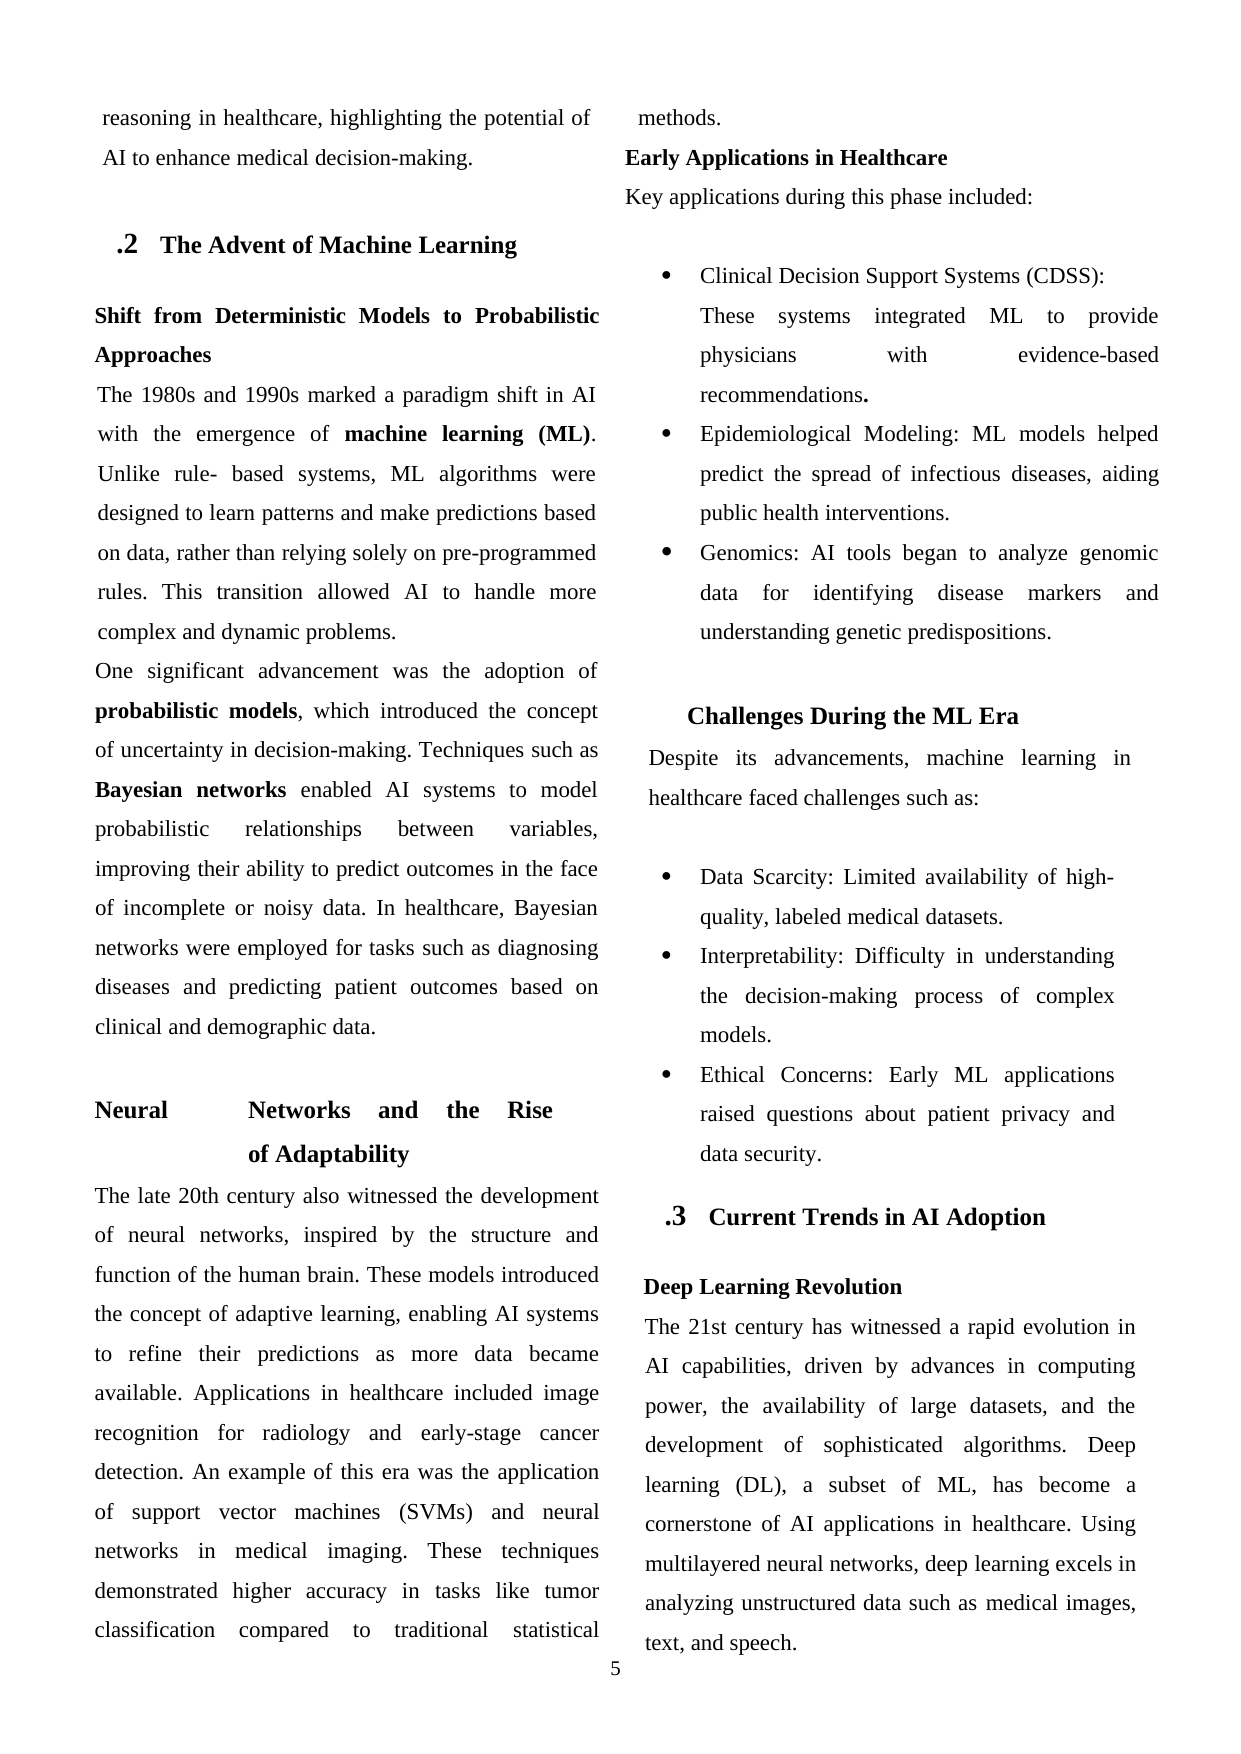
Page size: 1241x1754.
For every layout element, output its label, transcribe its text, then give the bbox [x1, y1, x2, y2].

subtitle These systems integrated ML to provide physicians with evidence-based recommendations. [700, 302, 1159, 407]
subtitle Clinical Decision Support Systems (CDSS): [662, 263, 1159, 289]
subtitle Shift from Deterministic Models to Probabilistic Approaches [94, 302, 599, 368]
subtitle Current Trends in AI Adoption [664, 1198, 1159, 1232]
subtitle The late 20th century also witnessed the development of neural networks, inspired by the structure and function of the human brain. These models introduced the concept of adaptive learning, enabling AI systems to refine their predictions as more data became available. Applications in healthcare included image recognition for radiology and early-stage cancer detection. An example of this era was the application of support vector machines (SVMs) and neural networks in medical imaging. These techniques demonstrated higher accuracy in tasks like tumor classification compared to traditional statistical methods. [94, 1182, 599, 1642]
list Ethical Concerns: Early ML applications raised questions about patient privacy and data security. [662, 1061, 1115, 1166]
list Data Scarcity: Limited availability of high- quality, labeled medical datasets. [662, 863, 1115, 929]
subtitle Epidemiological Modeling: ML models helped predict the spread of infectious diseases, aiding public health interventions. [662, 421, 1159, 526]
text Key applications during this phase included: [625, 183, 1132, 209]
list Interpretability: Difficulty in understanding the decision-making process of complex models. [662, 942, 1115, 1047]
subtitle Early Applications in Healthcare [625, 144, 1159, 170]
subtitle The Advent of Machine Learning [116, 226, 603, 260]
subtitle Challenges During the ML Era [687, 701, 1159, 730]
subtitle Deep Learning Revolution [638, 1273, 1159, 1300]
text One significant advancement was the adoption of probabilistic models, which introduced the concept of uncertainty in decision-making. Techniques such as Bayesian networks enabled AI systems to model probabilistic relationships between variables, improving their ability to predict outcomes in the face of incomplete or noisy data. In healthcare, Bayesian networks were employed for tasks such as diagnosing diseases and predicting patient outcomes based on clinical and demographic data. [95, 657, 598, 1039]
subtitle Genomics: AI tools began to analyze genomic data for identifying disease markers and understanding genetic predispositions. [662, 539, 1159, 645]
subtitle Neural Networks and the Rise of Adaptability [94, 1096, 599, 1167]
text The 1980s and 1990s marked a paradigm shift in AI with the emergence of machine learning (ML). Unlike rule- based systems, ML algorithms were designed to learn patterns and make predictions based on data, rather than relying solely on pre-programmed rules. This transition allowed AI to handle more complex and dynamic problems. [97, 381, 596, 644]
text The 21st century has witnessed a rapid evolution in AI capabilities, driven by advances in computing power, the availability of large datasets, and the development of sophisticated algorithms. Deep learning (DL), a subset of ML, has become a cornerstone of AI applications in healthcare. Using multilayered neural networks, deep learning excels in analyzing unstructured data such as medical images, text, and speech. [644, 1313, 1136, 1655]
text Despite its advancements, machine learning in healthcare faced challenges such as: [648, 744, 1132, 810]
